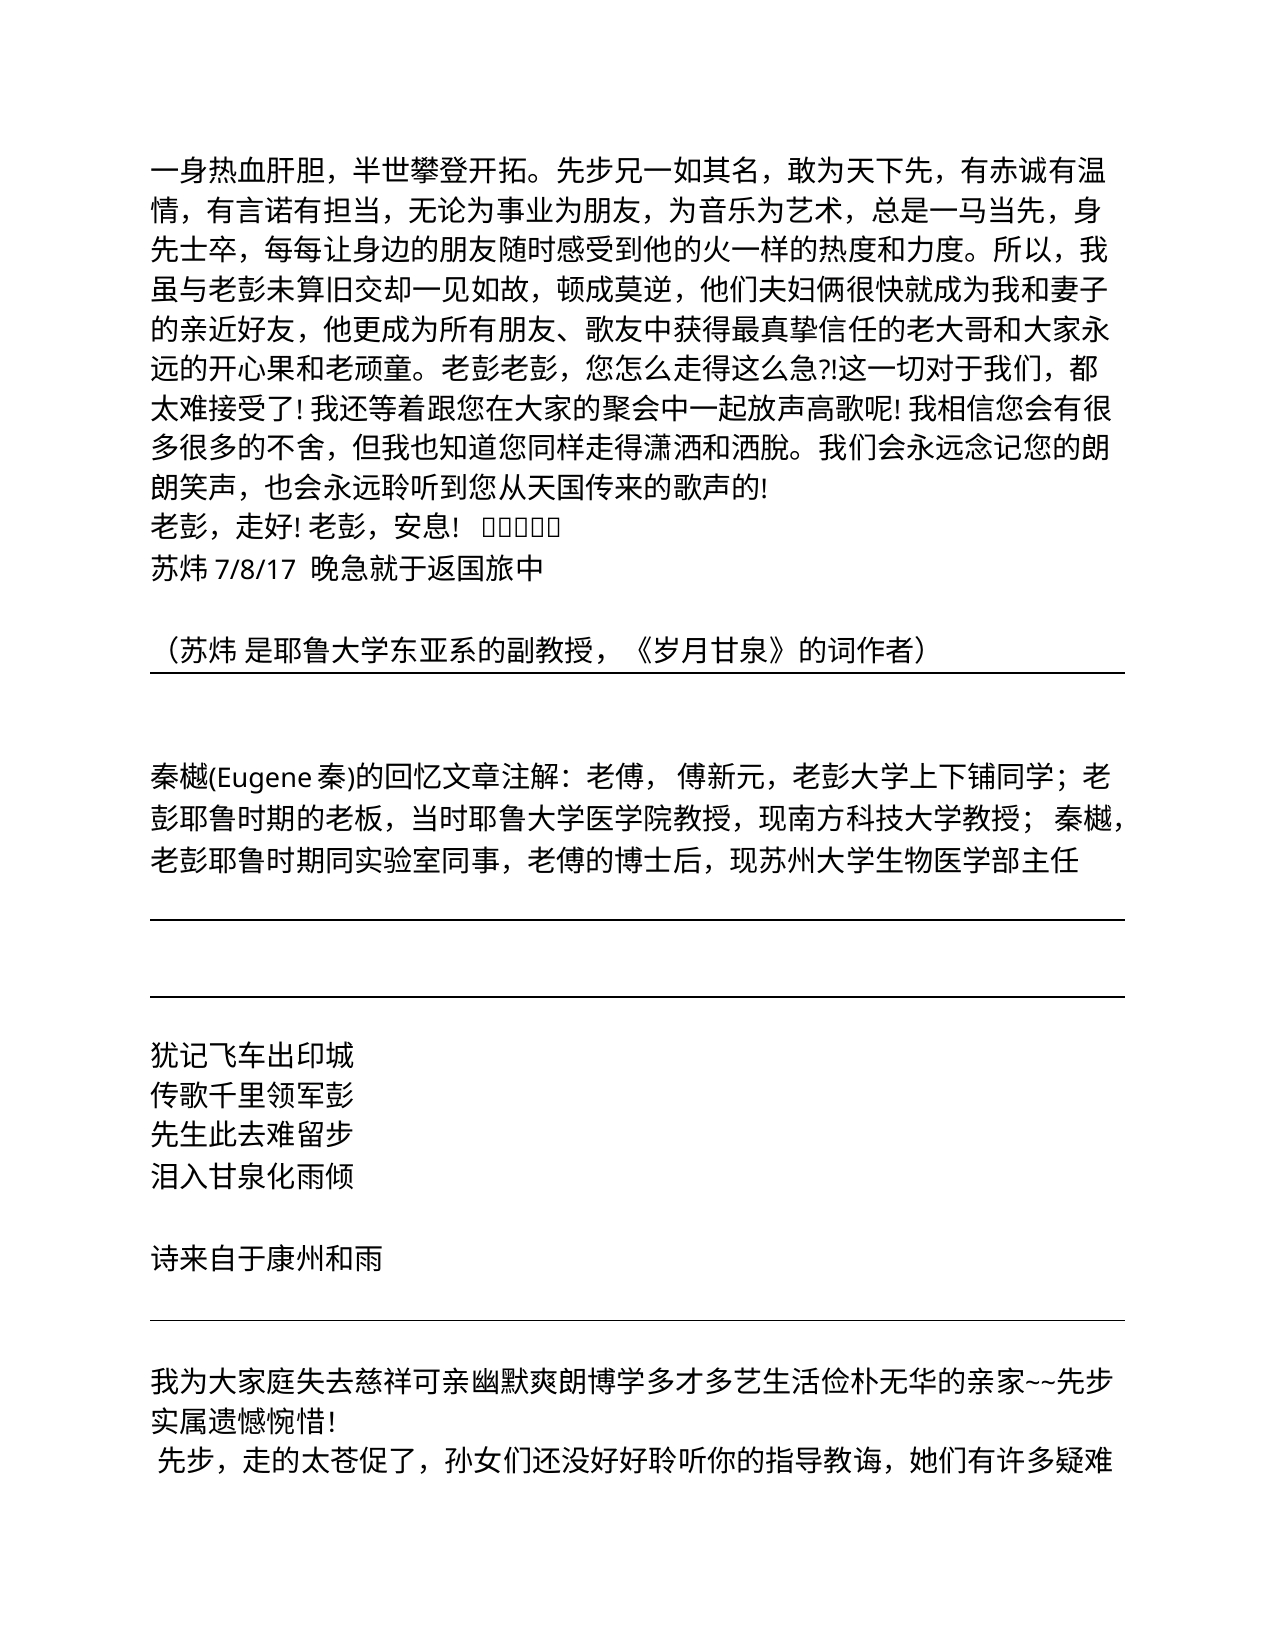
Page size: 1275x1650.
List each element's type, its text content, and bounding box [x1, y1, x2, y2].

text 传歌千里领军彭 [150, 1074, 1125, 1114]
text 我为大家庭失去慈祥可亲幽默爽朗博学多才多艺生活俭朴无华的亲家~~先步实属遗憾惋惜！ [150, 1361, 1125, 1440]
text 泪入甘泉化雨倾 [150, 1153, 1125, 1196]
text 老彭，走好! 老彭，安息! 🙏🙏🙏🙏🙏 [150, 506, 1125, 546]
text 先生此去难留步 [150, 1114, 1125, 1153]
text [150, 1440, 1125, 1479]
text 苏炜 7/8/17 晚急就于返国旅中 [150, 546, 1125, 588]
text （苏炜 是耶鲁大学东亚系的副教授，《岁月甘泉》的词作者） [150, 628, 1125, 672]
text 一身热血肝胆，半世攀登开拓。先步兄一如其名，敢为天下先，有赤诚有温情，有言诺有担当，无论为事业为朋友，为音乐为艺术，总是一马当先，身先士卒，每每让身边的朋友随时感受到他的火一样的热度和力度。所以，我虽与老彭未算旧交却一见如故，顿成莫逆，他们夫妇俩很快就成为我和妻子的亲近好友，他更成为所有朋友、歌友中获得最真挚信任的老大哥和大家永远的开心果和老顽童。老彭老彭，您怎么走得这么急?!这一切对于我们，都太难接受了! 我还等着跟您在大家的聚会中一起放声高歌呢! 我相信您会有很多很多的不舍，但我也知道您同样走得潇洒和洒脫。我们会永远念记您的朗朗笑声，也会永远聆听到您从天国传来的歌声的! [150, 150, 1125, 506]
text 诗来自于康州和雨 [150, 1236, 1125, 1278]
text 秦樾(Eugene秦)的回忆文章注解：老傅， 傅新元，老彭大学上下铺同学；老彭耶鲁时期的老板，当时耶鲁大学医学院教授，现南方科技大学教授； 秦樾，老彭耶鲁时期同实验室同事，老傅的博士后，现苏州大学生物医学部主任 [150, 753, 1125, 880]
text 犹记飞车出印城 [150, 1035, 1125, 1074]
